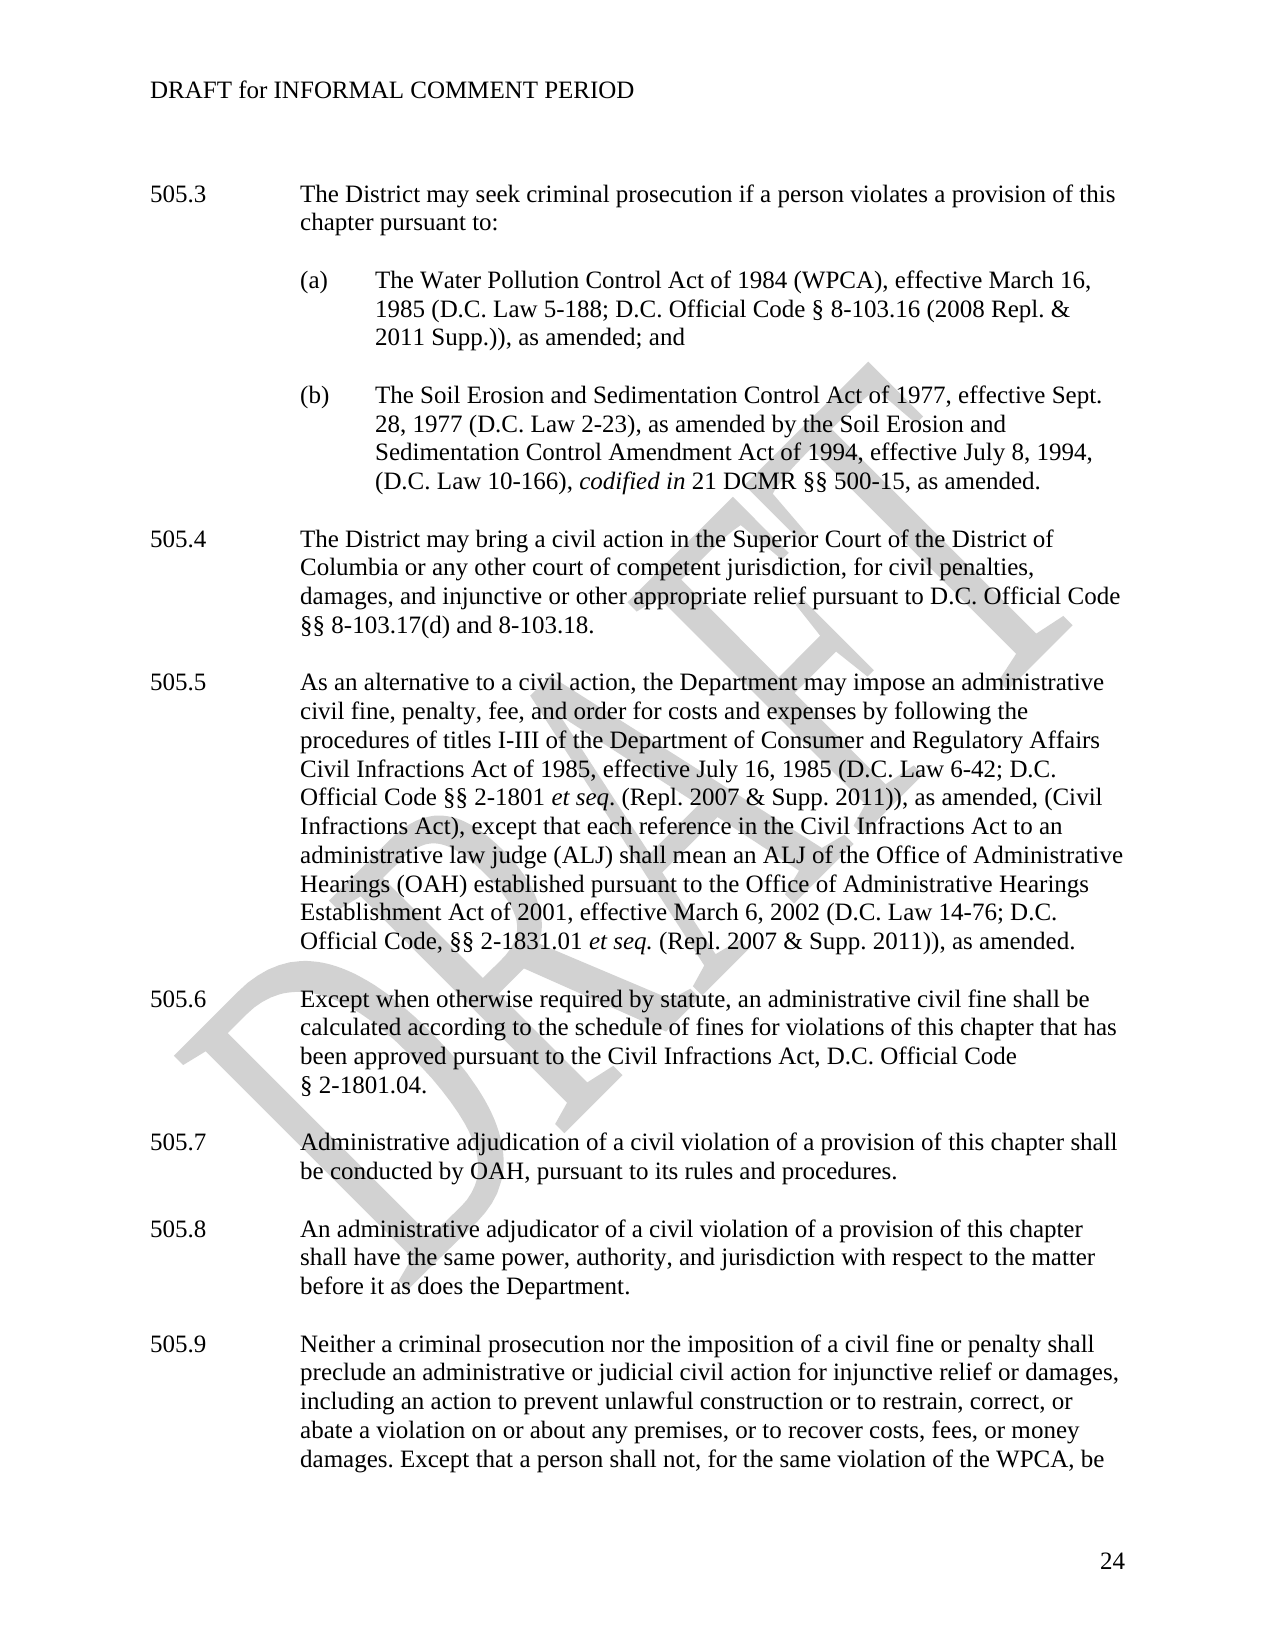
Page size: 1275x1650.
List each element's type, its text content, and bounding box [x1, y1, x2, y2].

text 505.6 Except when otherwise required by statute, an administrative civil fine shall be calculated according to the schedule of fines for violations of this chapter that has been approved pursuant to the Civil Infractions Act, D.C. Official Code § 2-1801.04. [150, 984, 1125, 1099]
text (b) The Soil Erosion and Sedimentation Control Act of 1977, effective Sept. 28, 1977 (D.C. Law 2-23), as amended by the Soil Erosion and Sedimentation Control Amendment Act of 1994, effective July 8, 1994, (D.C. Law 10-166), codified in 21 DCMR §§ 500-15, as amended. [300, 380, 1125, 495]
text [150, 1329, 1125, 1472]
text 505.4 The District may bring a civil action in the Superior Court of the District of Columbia or any other court of competent jurisdiction, for civil penalties, damages, and injunctive or other appropriate relief pursuant to D.C. Official Code §§ 8-103.17(d) and 8-103.18. [150, 524, 1125, 639]
text 505.7 Administrative adjudication of a civil violation of a provision of this chapter shall be conducted by OAH, pursuant to its rules and procedures. [150, 1127, 1125, 1185]
text 505.5 As an alternative to a civil action, the Department may impose an administrative civil fine, penalty, fee, and order for costs and expenses by following the procedures of titles I-III of the Department of Consumer and Regulatory Affairs Civil Infractions Act of 1985, effective July 16, 1985 (D.C. Law 6-42; D.C. Official Code §§ 2-1801 et seq. (Repl. 2007 & Supp. 2011)), as amended, (Civil Infractions Act), except that each reference in the Civil Infractions Act to an administrative law judge (ALJ) shall mean an ALJ of the Office of Administrative Hearings (OAH) established pursuant to the Office of Administrative Hearings Establishment Act of 2001, effective March 6, 2002 (D.C. Law 14-76; D.C. Official Code, §§ 2-1831.01 et seq. (Repl. 2007 & Supp. 2011)), as amended. [150, 667, 1125, 955]
list The Water Pollution Control Act of 1984 (WPCA), effective March 16, 1985 (D.C. Law 5-188; D.C. Official Code § 8-103.16 (2008 Repl. & 2011 Supp.)), as amended; and [300, 265, 1125, 351]
text 505.3 The District may seek criminal prosecution if a person violates a provision of this chapter pursuant to: [150, 179, 1125, 236]
text 505.8 An administrative adjudicator of a civil violation of a provision of this chapter shall have the same power, authority, and jurisdiction with respect to the matter before it as does the Department. [150, 1214, 1125, 1300]
